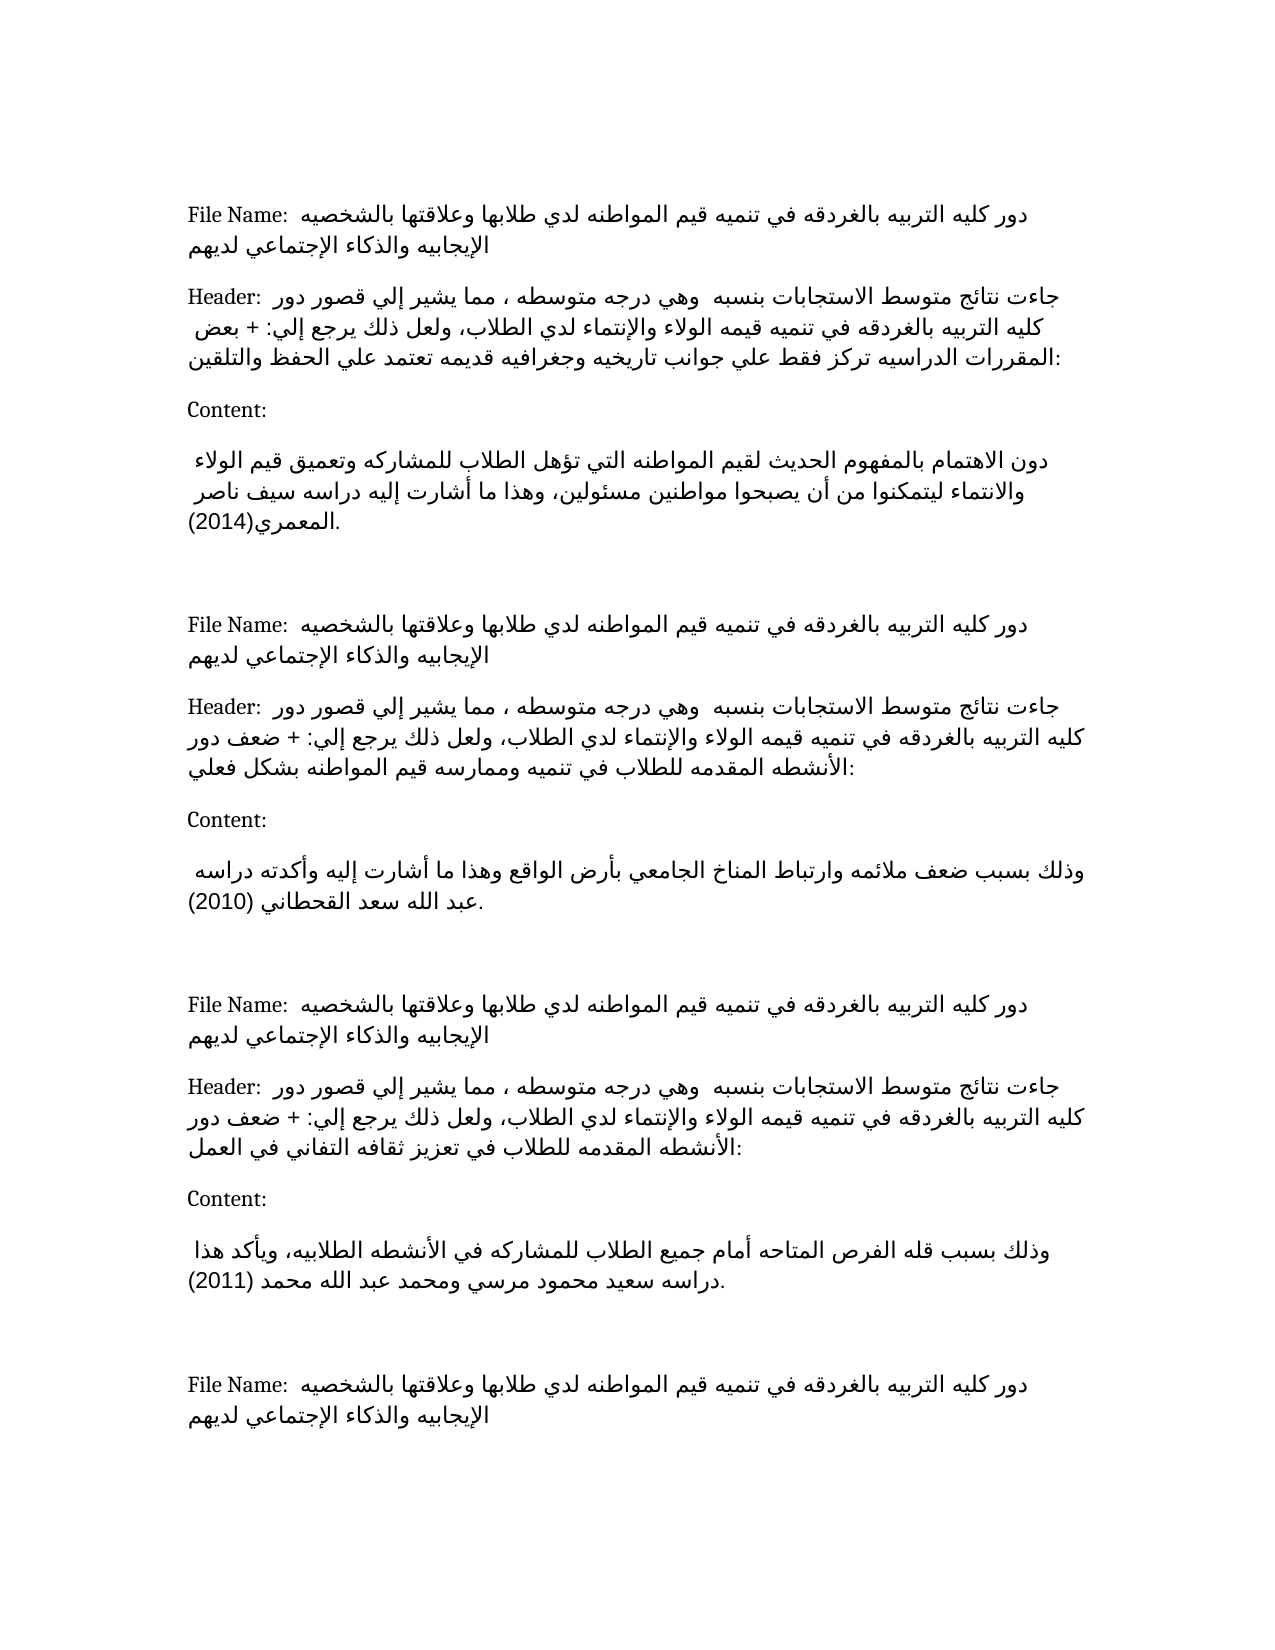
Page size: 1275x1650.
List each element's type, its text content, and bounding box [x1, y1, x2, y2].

text Content: [187, 806, 1087, 833]
text Header: جاءت نتائج متوسط الاستجابات بنسبه وهي درجه متوسطه ، مما يشير إلي قصور دور كليه التربيه بالغردقه في تنميه قيمه الولاء والإنتماء لدي الطلاب، ولعل ذلك يرجع إلي: + بعض المقررات الدراسيه تركز فقط علي جوانب تاريخيه وجغرافيه قديمه تعتمد علي الحفظ والتلقين: [187, 283, 1087, 372]
text File Name: دور كليه التربيه بالغردقه في تنميه قيم المواطنه لدي طلابها وعلاقتها بالشخصيه الإيجابيه والذكاء الإجتماعي لديهم [187, 201, 1087, 258]
text Content: [187, 396, 1087, 423]
text Header: جاءت نتائج متوسط الاستجابات بنسبه وهي درجه متوسطه ، مما يشير إلي قصور دور كليه التربيه بالغردقه في تنميه قيمه الولاء والإنتماء لدي الطلاب، ولعل ذلك يرجع إلي: + ضعف دور الأنشطه المقدمه للطلاب في تنميه وممارسه قيم المواطنه بشكل فعلي: [187, 693, 1087, 782]
text Header: جاءت نتائج متوسط الاستجابات بنسبه وهي درجه متوسطه ، مما يشير إلي قصور دور كليه التربيه بالغردقه في تنميه قيمه الولاء والإنتماء لدي الطلاب، ولعل ذلك يرجع إلي: + ضعف دور الأنشطه المقدمه للطلاب في تعزيز ثقافه التفاني في العمل: [187, 1073, 1087, 1161]
text وذلك بسبب ضعف ملائمه وارتباط المناخ الجامعي بأرض الواقع وهذا ما أشارت إليه وأكدته دراسه عبد الله سعد القحطاني (2010). [187, 857, 1087, 915]
text File Name: دور كليه التربيه بالغردقه في تنميه قيم المواطنه لدي طلابها وعلاقتها بالشخصيه الإيجابيه والذكاء الإجتماعي لديهم [187, 611, 1087, 668]
text File Name: دور كليه التربيه بالغردقه في تنميه قيم المواطنه لدي طلابها وعلاقتها بالشخصيه الإيجابيه والذكاء الإجتماعي لديهم [187, 1371, 1087, 1428]
text دون الاهتمام بالمفهوم الحديث لقيم المواطنه التي تؤهل الطلاب للمشاركه وتعميق قيم الولاء والانتماء ليتمكنوا من أن يصبحوا مواطنين مسئولين، وهذا ما أشارت إليه دراسه سيف ناصر المعمري(2014). [187, 447, 1087, 535]
text Content: [187, 1186, 1087, 1213]
text وذلك بسبب قله الفرص المتاحه أمام جميع الطلاب للمشاركه في الأنشطه الطلابيه، ويأكد هذا دراسه سعيد محمود مرسي ومحمد عبد الله محمد (2011). [187, 1237, 1087, 1295]
text File Name: دور كليه التربيه بالغردقه في تنميه قيم المواطنه لدي طلابها وعلاقتها بالشخصيه الإيجابيه والذكاء الإجتماعي لديهم [187, 991, 1087, 1048]
